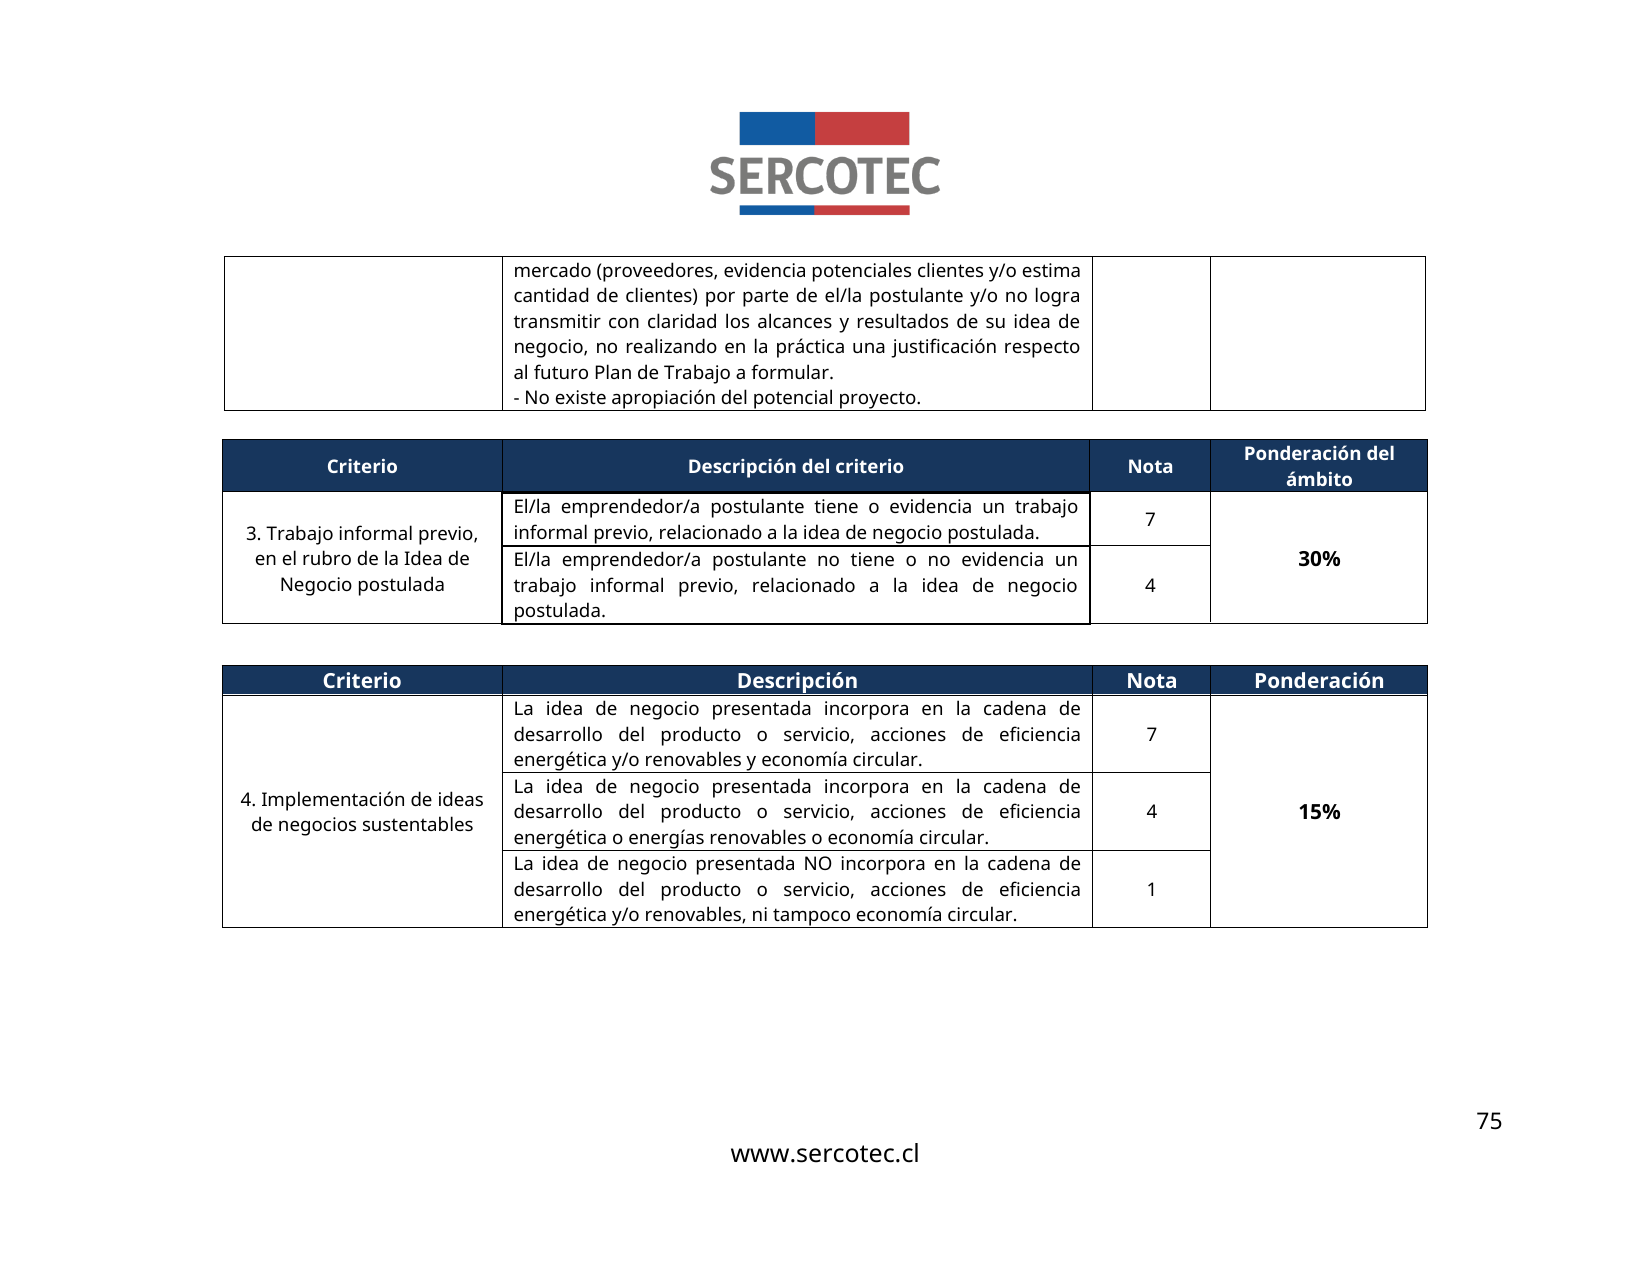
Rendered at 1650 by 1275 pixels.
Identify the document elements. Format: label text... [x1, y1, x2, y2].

table_cell 30% [1211, 492, 1427, 623]
table_cell El/la emprendedor/a postulante tiene o evidencia un trabajo informal previo, relacionado a la idea de negocio postulada. [503, 494, 1089, 544]
table_cell 15% [1211, 696, 1427, 927]
table_header Descripción [503, 666, 1092, 694]
table_cell El/la emprendedor/a postulante no tiene o no evidencia un trabajo informal previo, relacionado a la idea de negocio postulada. [503, 547, 1089, 623]
table_cell 1 [1093, 851, 1210, 927]
table_cell 7 [1091, 492, 1210, 544]
table_header Nota [1093, 666, 1210, 694]
picture [700, 104, 951, 225]
table_cell 7 [1093, 696, 1210, 772]
table_cell 3. Trabajo informal previo, en el rubro de la Idea de Negocio postulada [223, 492, 501, 623]
table_header Criterio [223, 666, 502, 694]
table_cell La idea de negocio presentada NO incorpora en la cadena de desarrollo del producto o servicio, acciones de eficiencia energética y/o renovables, ni tampoco economía circular. [503, 851, 1092, 927]
table_cell La idea de negocio presentada incorpora en la cadena de desarrollo del producto o servicio, acciones de eficiencia energética y/o renovables y economía circular. [503, 696, 1092, 772]
table_header Criterio [223, 440, 502, 491]
table_cell 4 [1091, 546, 1211, 623]
table_cell 4. Implementación de ideas de negocios sustentables [223, 696, 502, 927]
table_cell 4 [1093, 773, 1210, 850]
table_header Ponderación del ámbito [1211, 440, 1427, 491]
table_header Ponderación [1211, 666, 1427, 694]
table_header Descripción del criterio [503, 440, 1089, 491]
table_header Nota [1090, 440, 1210, 491]
table_cell La idea de negocio presentada incorpora en la cadena de desarrollo del producto o servicio, acciones de eficiencia energética o energías renovables o economía circular. [503, 773, 1092, 850]
table_cell 2 [1093, 257, 1210, 410]
